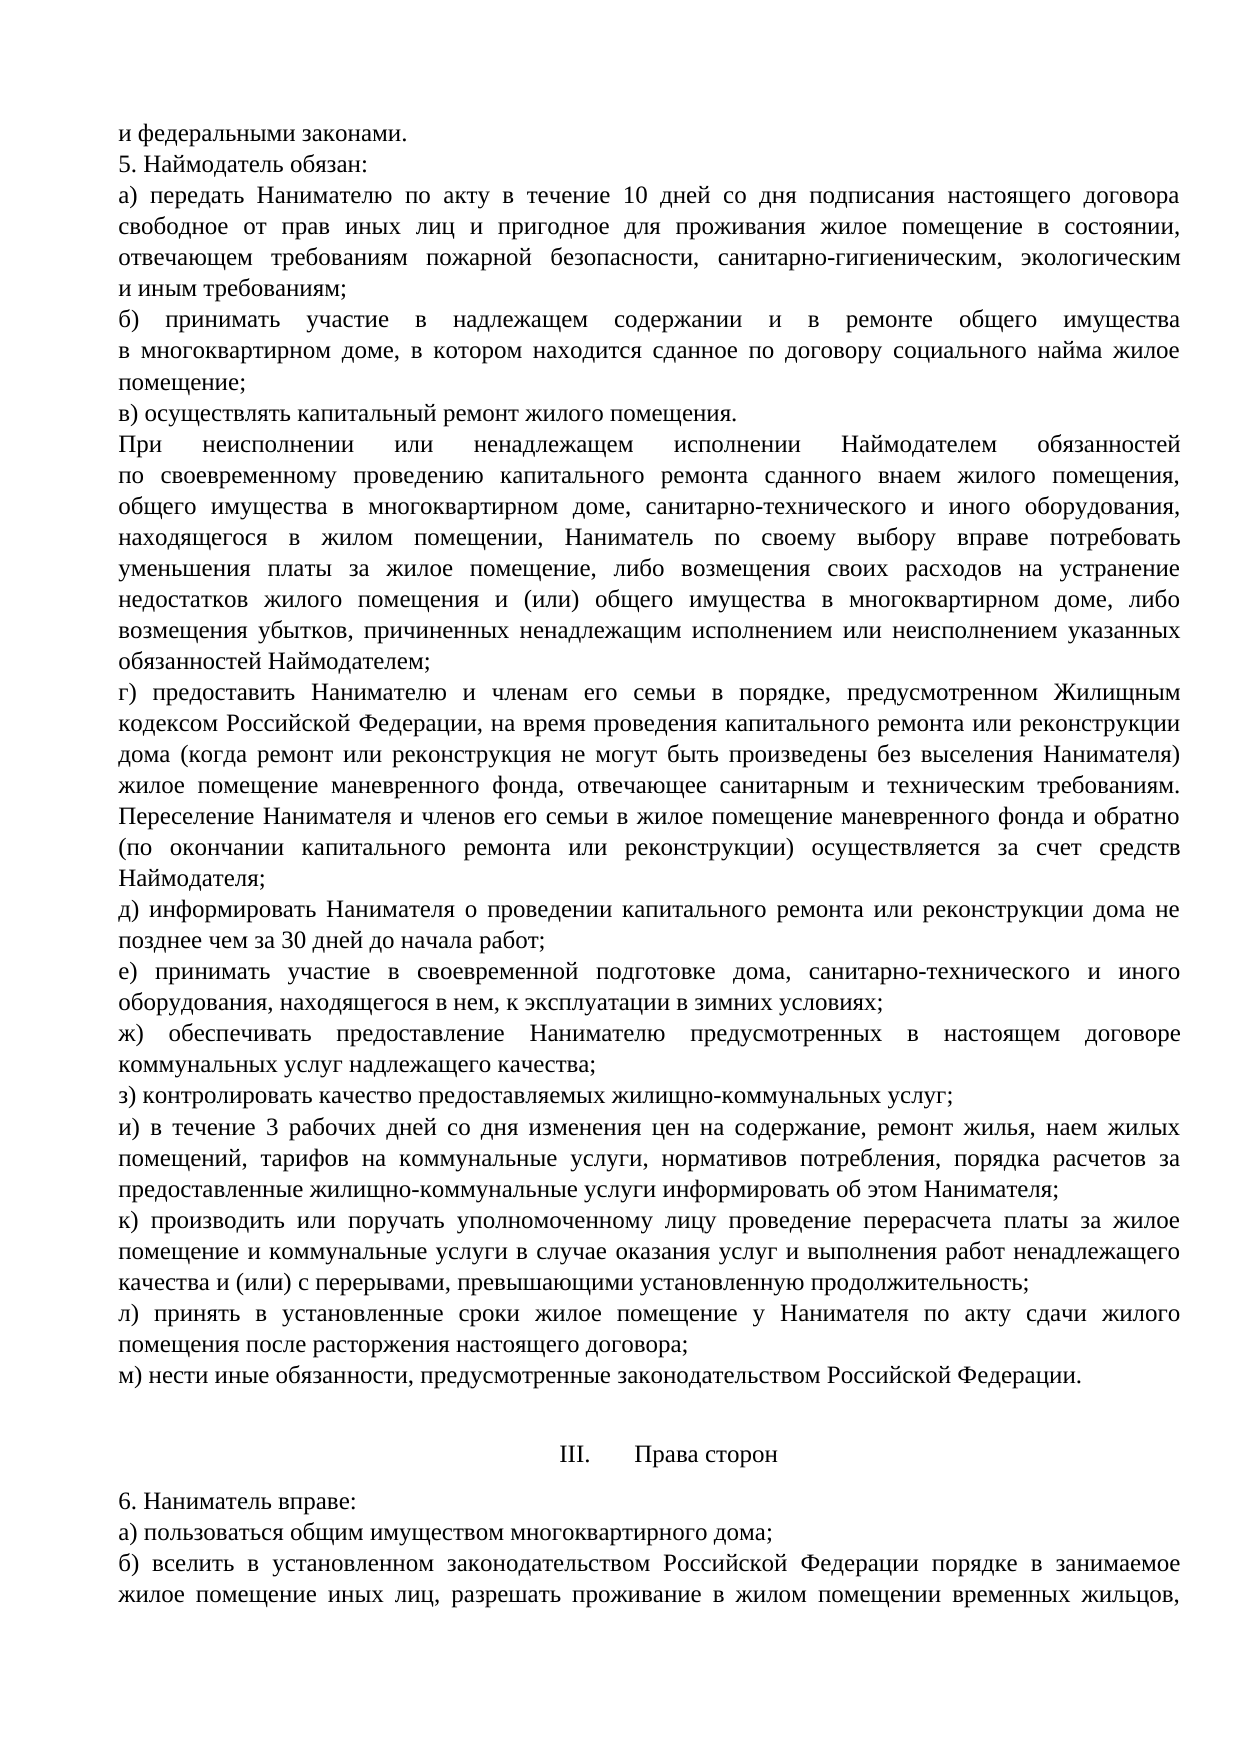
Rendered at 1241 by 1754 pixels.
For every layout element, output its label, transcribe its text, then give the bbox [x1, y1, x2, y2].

text а) передать Нанимателю по акту в течение 10 дней со дня подписания настоящего договора свободное от прав иных лиц и пригодное для проживания жилое помещение в состоянии, отвечающем требованиям пожарной безопасности, санитарно-гигиеническим, экологическим и иным требованиям; [118, 180, 1181, 302]
text м) нести иные обязанности, предусмотренные законодательством Российской Федерации. [118, 1360, 1181, 1389]
text з) контролировать качество предоставляемых жилищно-коммунальных услуг; [118, 1081, 1181, 1109]
text и) в течение 3 рабочих дней со дня изменения цен на содержание, ремонт жилья, наем жилых помещений, тарифов на коммунальные услуги, нормативов потребления, порядка расчетов за предоставленные жилищно-коммунальные услуги информировать об этом Нанимателя; [118, 1112, 1181, 1202]
text в) осуществлять капитальный ремонт жилого помещения. [118, 398, 1181, 426]
list Права сторон [156, 1439, 1181, 1467]
text е) принимать участие в своевременной подготовке дома, санитарно-технического и иного оборудования, находящегося в нем, к эксплуатации в зимних условиях; [118, 956, 1181, 1016]
text ж) обеспечивать предоставление Нанимателю предусмотренных в настоящем договоре коммунальных услуг надлежащего качества; [118, 1018, 1181, 1078]
text 5. Наймодатель обязан: [118, 149, 1181, 178]
text а) пользоваться общим имуществом многоквартирного дома; [118, 1517, 1181, 1546]
text к) производить или поручать уполномоченному лицу проведение перерасчета платы за жилое помещение и коммунальные услуги в случае оказания услуг и выполнения работ ненадлежащего качества и (или) с перерывами, превышающими установленную продолжительность; [118, 1205, 1181, 1296]
text л) принять в установленные сроки жилое помещение у Нанимателя по акту сдачи жилого помещения после расторжения настоящего договора; [118, 1298, 1181, 1358]
text б) принимать участие в надлежащем содержании и в ремонте общего имущества в многоквартирном доме, в котором находится сданное по договору социального найма жилое помещение; [118, 304, 1181, 395]
text д) информировать Нанимателя о проведении капитального ремонта или реконструкции дома не позднее чем за 30 дней до начала работ; [118, 894, 1181, 954]
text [118, 118, 1181, 147]
text 6. Наниматель вправе: [118, 1486, 1181, 1515]
text г) предоставить Нанимателю и членам его семьи в порядке, предусмотренном Жилищным кодексом Российской Федерации, на время проведения капитального ремонта или реконструкции дома (когда ремонт или реконструкция не могут быть произведены без выселения Нанимателя) жилое помещение маневренного фонда, отвечающее санитарным и техническим требованиям. Переселение Нанимателя и членов его семьи в жилое помещение маневренного фонда и обратно (по окончании капитального ремонта или реконструкции) осуществляется за счет средств Наймодателя; [118, 677, 1181, 892]
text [118, 1548, 1181, 1608]
text При неисполнении или ненадлежащем исполнении Наймодателем обязанностей по своевременному проведению капитального ремонта сданного внаем жилого помещения, общего имущества в многоквартирном доме, санитарно-технического и иного оборудования, находящегося в жилом помещении, Наниматель по своему выбору вправе потребовать уменьшения платы за жилое помещение, либо возмещения своих расходов на устранение недостатков жилого помещения и (или) общего имущества в многоквартирном доме, либо возмещения убытков, причиненных ненадлежащим исполнением или неисполнением указанных обязанностей Наймодателем; [118, 429, 1181, 675]
